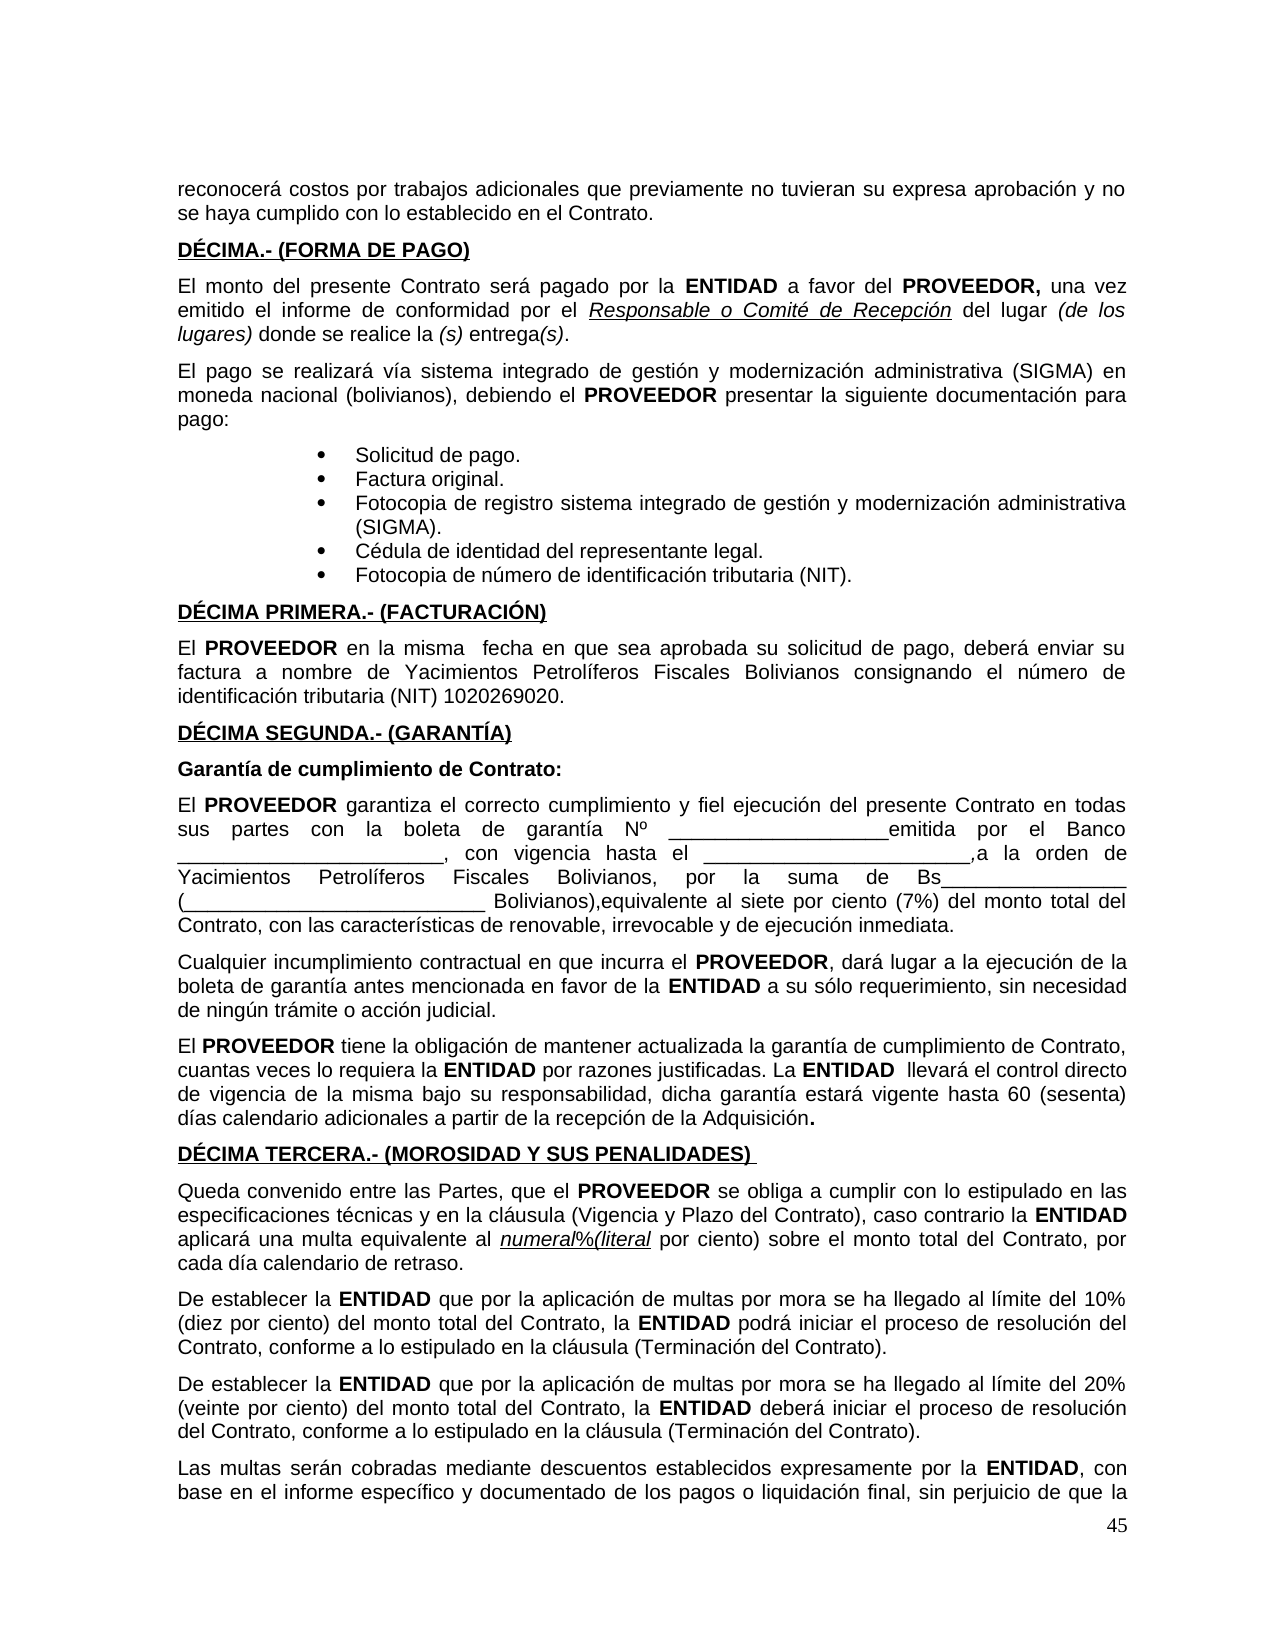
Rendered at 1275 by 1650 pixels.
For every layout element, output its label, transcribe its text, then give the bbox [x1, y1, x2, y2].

list Fotocopia de registro sistema integrado de gestión y modernización administrativa (SIGMA). [318, 491, 1127, 539]
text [177, 1456, 1127, 1504]
text DÉCIMA PRIMERA.- (FACTURACIÓN) [177, 599, 1127, 623]
text DÉCIMA SEGUNDA.- (GARANTÍA) [177, 720, 1127, 744]
text Cualquier incumplimiento contractual en que incurra el PROVEEDOR, dará lugar a la ejecución de la boleta de garantía antes mencionada en favor de la ENTIDAD a su sólo requerimiento, sin necesidad de ningún trámite o acción judicial. [177, 949, 1128, 1021]
text El monto del presente Contrato será pagado por la ENTIDAD a favor del PROVEEDOR, una vez emitido el informe de conformidad por el Responsable o Comité de Recepción del lugar (de los lugares) donde se realice la (s) entrega(s). [177, 274, 1127, 346]
text El pago se realizará vía sistema integrado de gestión y modernización administrativa (SIGMA) en moneda nacional (bolivianos), debiendo el PROVEEDOR presentar la siguiente documentación para pago: [177, 358, 1127, 430]
text El PROVEEDOR tiene la obligación de mantener actualizada la garantía de cumplimiento de Contrato, cuantas veces lo requiera la ENTIDAD por razones justificadas. La ENTIDAD llevará el control directo de vigencia de la misma bajo su responsabilidad, dicha garantía estará vigente hasta 60 (sesenta) días calendario adicionales a partir de la recepción de la Adquisición. [177, 1034, 1127, 1130]
text DÉCIMA TERCERA.- (MOROSIDAD Y SUS PENALIDADES) [177, 1142, 1127, 1166]
text De establecer la ENTIDAD que por la aplicación de multas por mora se ha llegado al límite del 10% (diez por ciento) del monto total del Contrato, la ENTIDAD podrá iniciar el proceso de resolución del Contrato, conforme a lo estipulado en la cláusula (Terminación del Contrato). [177, 1287, 1127, 1359]
list Factura original. [318, 467, 1127, 491]
text Garantía de cumplimiento de Contrato: [177, 757, 1127, 781]
text DÉCIMA.- (FORMA DE PAGO) [177, 238, 1127, 262]
list Fotocopia de número de identificación tributaria (NIT). [318, 563, 1127, 587]
list Solicitud de pago. [318, 443, 1127, 467]
text El PROVEEDOR en la misma fecha en que sea aprobada su solicitud de pago, deberá enviar su factura a nombre de Yacimientos Petrolíferos Fiscales Bolivianos consignando el número de identificación tributaria (NIT) 1020269020. [177, 636, 1127, 708]
text De establecer la ENTIDAD que por la aplicación de multas por mora se ha llegado al límite del 20% (veinte por ciento) del monto total del Contrato, la ENTIDAD deberá iniciar el proceso de resolución del Contrato, conforme a lo estipulado en la cláusula (Terminación del Contrato). [177, 1371, 1127, 1443]
list Cédula de identidad del representante legal. [318, 539, 1127, 563]
text Queda convenido entre las Partes, que el PROVEEDOR se obliga a cumplir con lo estipulado en las especificaciones técnicas y en la cláusula (Vigencia y Plazo del Contrato), caso contrario la ENTIDAD aplicará una multa equivalente al numeral%(literal por ciento) sobre el monto total del Contrato, por cada día calendario de retraso. [177, 1179, 1127, 1274]
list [177, 177, 1127, 225]
text El PROVEEDOR garantiza el correcto cumplimiento y fiel ejecución del presente Contrato en todas sus partes con la boleta de garantía Nº ___________________emitida por el Banco _______________________, con vigencia hasta el _______________________,a la orden de Yacimientos Petrolíferos Fiscales Bolivianos, por la suma de Bs________________ (__________________________ Bolivianos),equivalente al siete por ciento (7%) del monto total del Contrato, con las características de renovable, irrevocable y de ejecución inmediata. [177, 793, 1127, 937]
